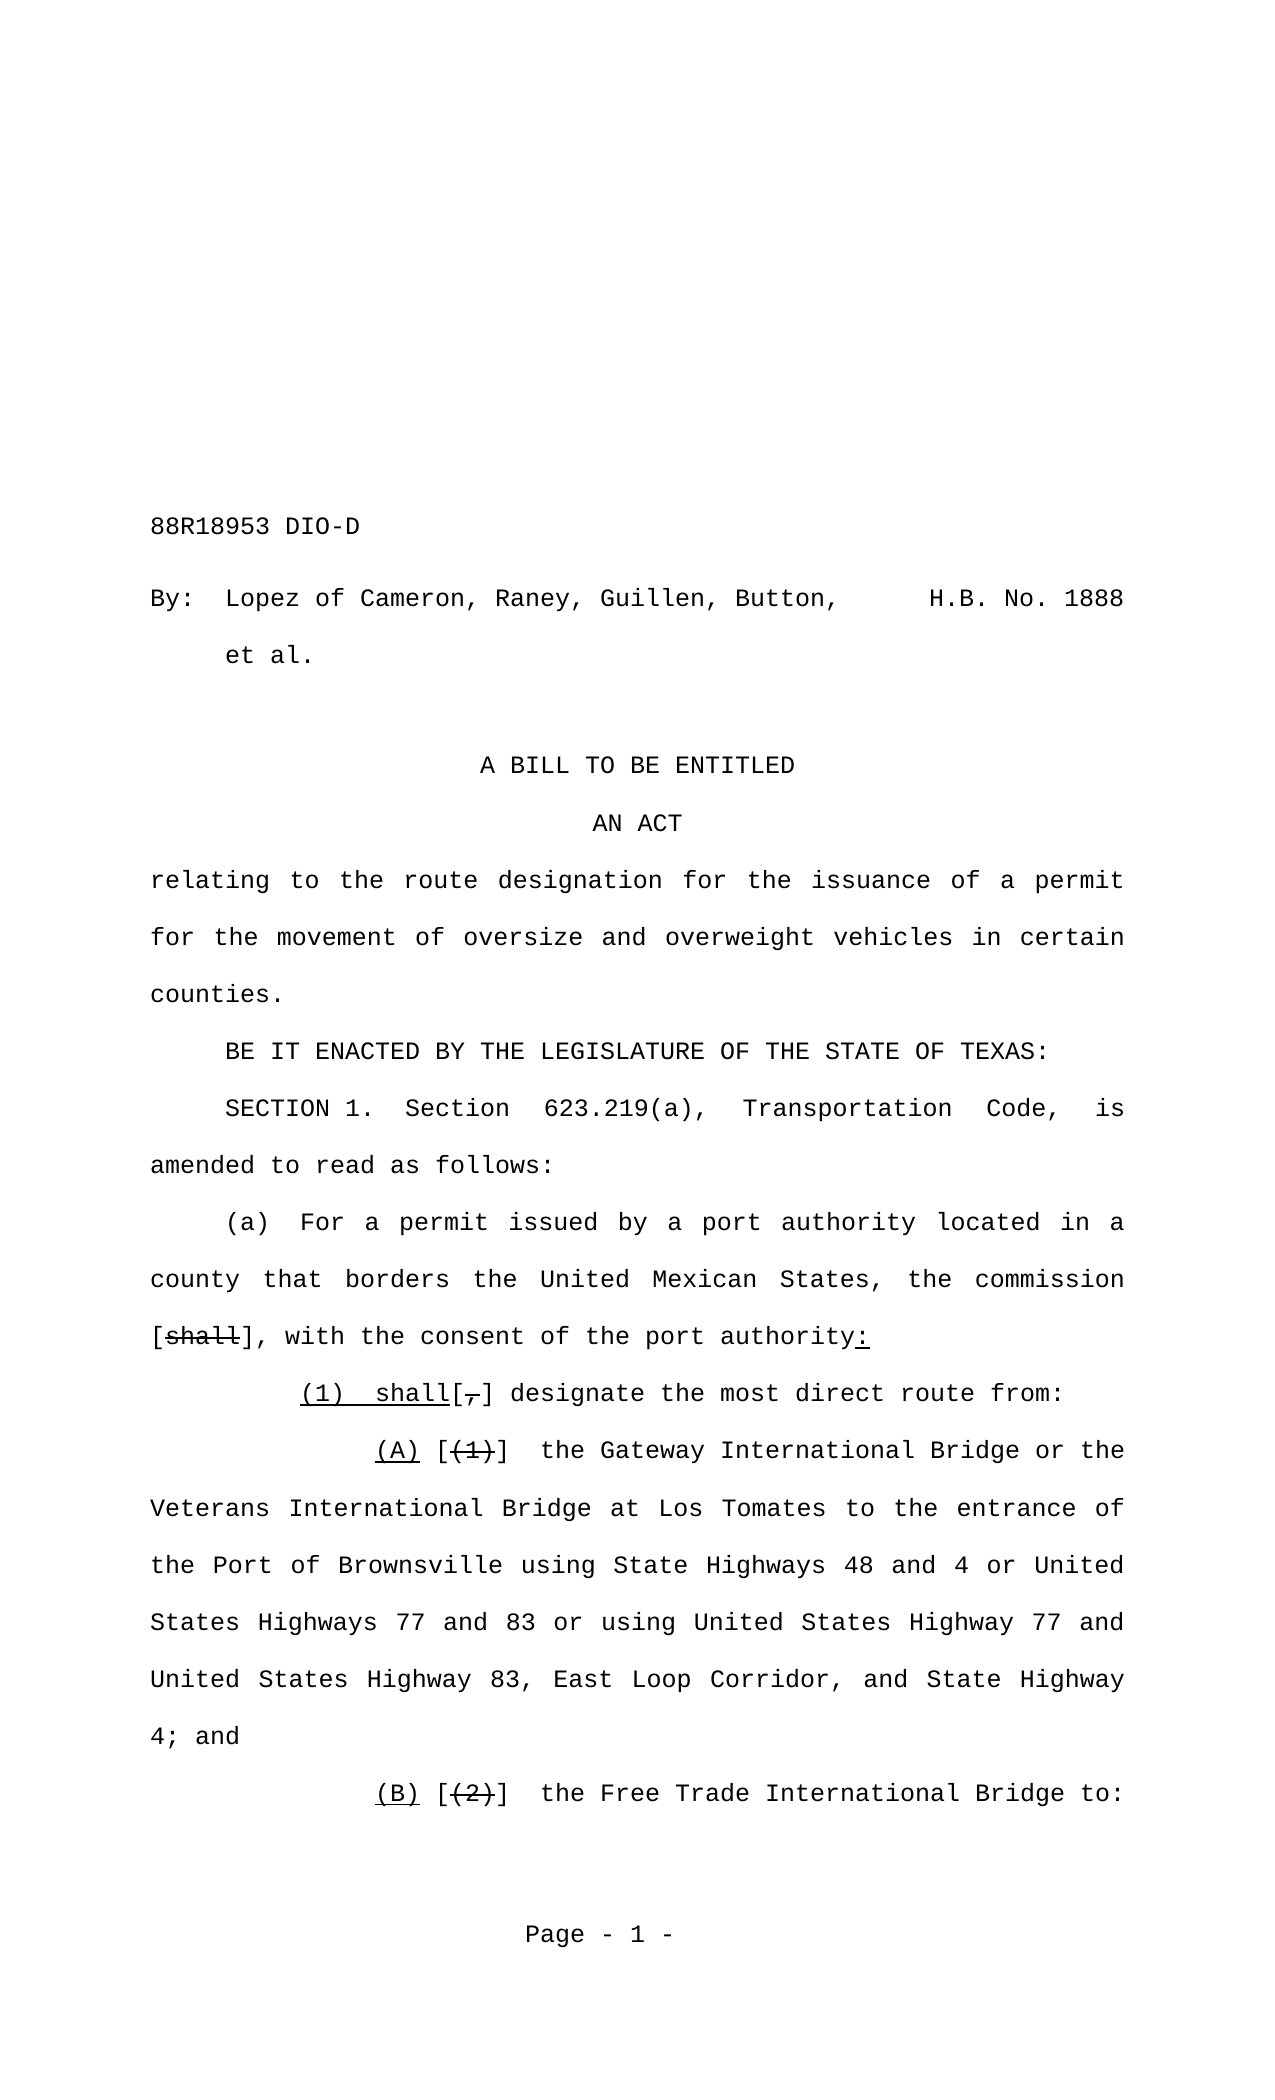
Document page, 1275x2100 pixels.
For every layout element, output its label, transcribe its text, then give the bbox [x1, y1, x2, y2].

text (B) [(2)] the Free Trade International Bridge to: [150, 1780, 1125, 1809]
text AN ACT [150, 810, 1125, 838]
text SECTION 1. Section 623.219(a), Transportation Code, is amended to read as follows: [150, 1095, 1125, 1181]
text A BILL TO BE ENTITLED [150, 753, 1125, 781]
text et al. [150, 642, 1125, 671]
text (A) [(1)] the Gateway International Bridge or the Veterans International Bridge at Los Tomates to the entrance of the Port of Brownsville using State Highways 48 and 4 or United States Highways 77 and 83 or using United States Highway 77 and United States Highway 83, East Loop Corridor, and State Highway 4; and [150, 1438, 1125, 1752]
text 88R18953 DIO-D [150, 514, 1125, 542]
text (a) For a permit issued by a port authority located in a county that borders the United Mexican States, the commission [shall], with the consent of the port authority: [150, 1209, 1125, 1352]
text By: Lopez of Cameron, Raney, Guillen, Button, H.B. No. 1888 [150, 585, 1125, 614]
text BE IT ENACTED BY THE LEGISLATURE OF THE STATE OF TEXAS: [150, 1038, 1125, 1067]
text relating to the route designation for the issuance of a permit for the movement of oversize and overweight vehicles in certain counties. [150, 867, 1125, 1010]
text (1) shall[,] designate the most direct route from: [150, 1381, 1125, 1409]
